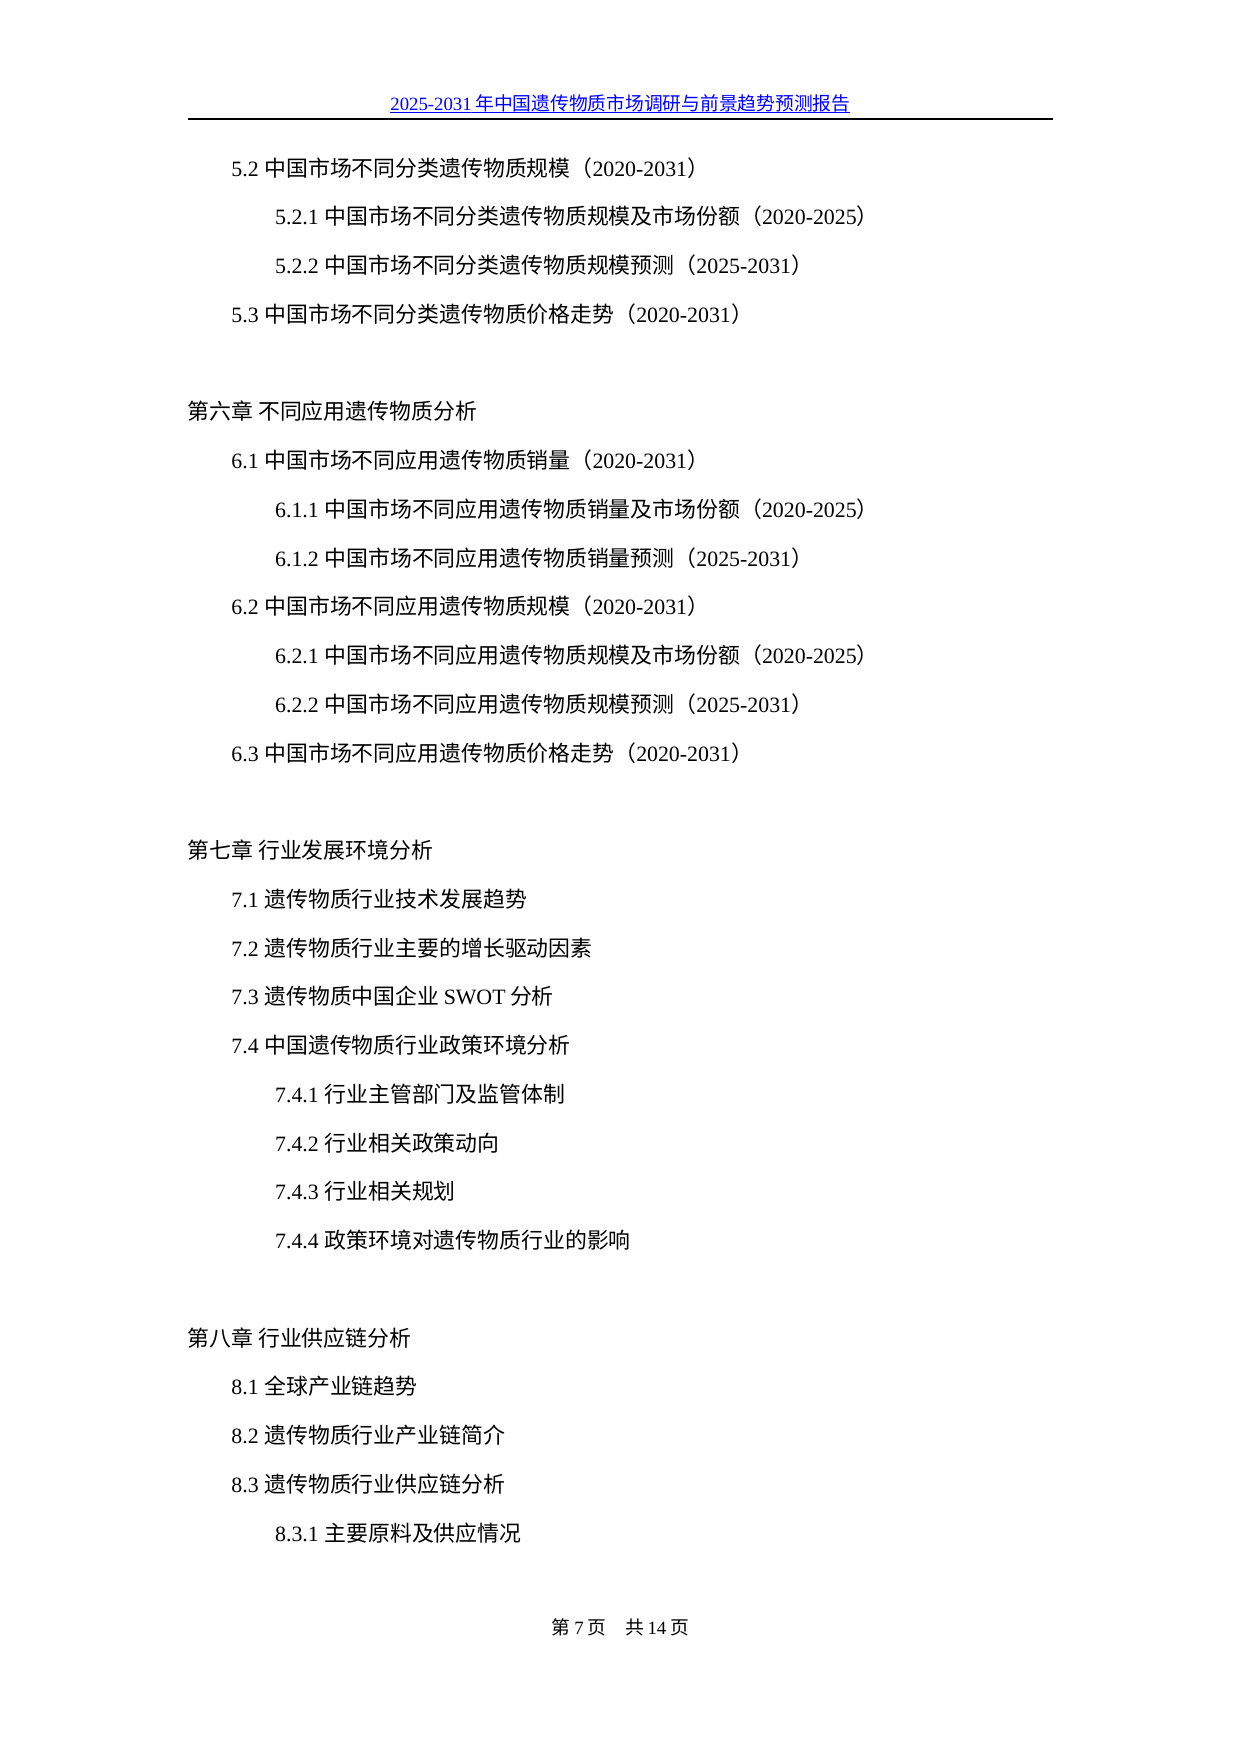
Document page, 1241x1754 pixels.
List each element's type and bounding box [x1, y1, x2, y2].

text [187, 150, 1053, 1548]
